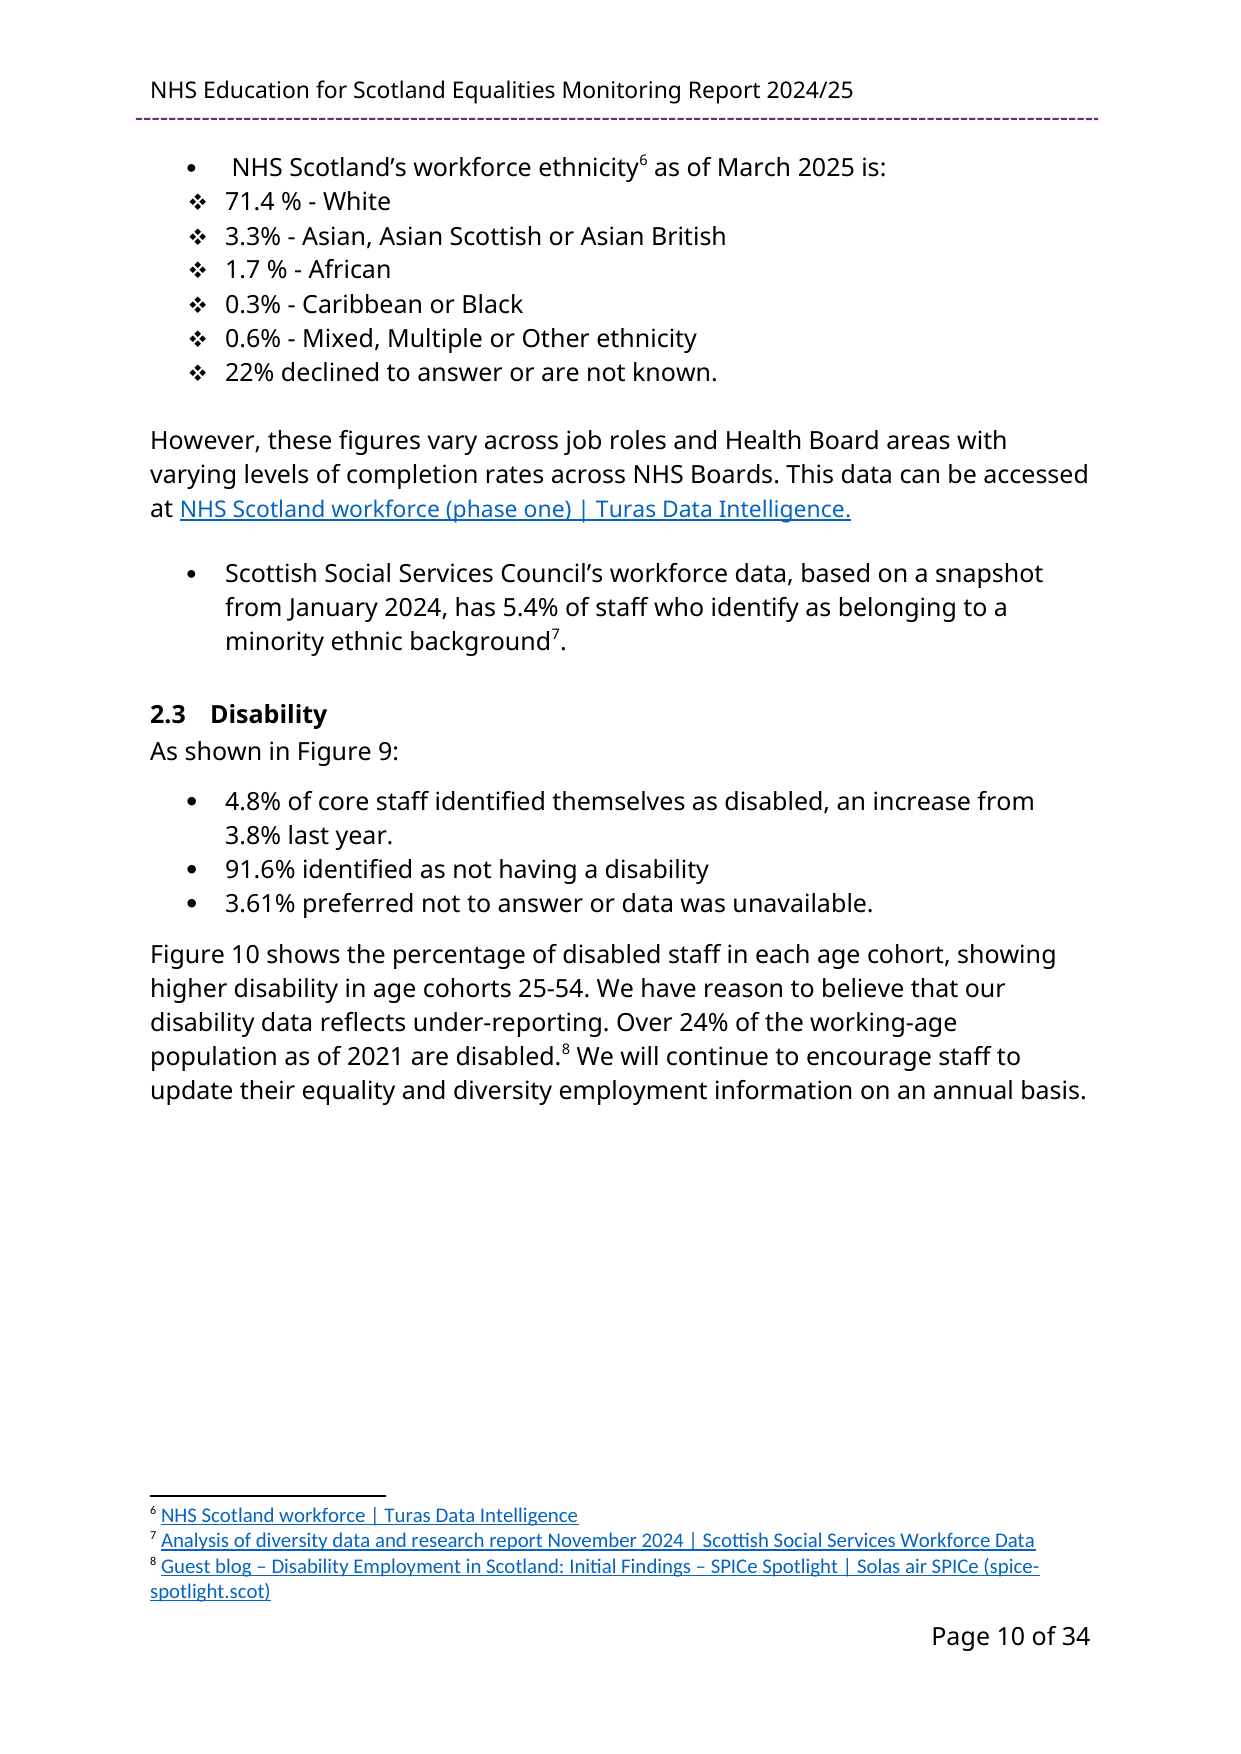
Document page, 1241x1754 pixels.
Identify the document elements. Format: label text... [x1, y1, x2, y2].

text However, these figures vary across job roles and Health Board areas with varying levels of completion rates across NHS Boards. This data can be accessed at NHS Scotland workforce (phase one) | Turas Data Intelligence. [150, 422, 1090, 525]
text Figure 10 shows the percentage of disabled staff in each age cohort, showing higher disability in age cohorts 25-54. We have reason to believe that our disability data reflects under-reporting. Over 24% of the working-age population as of 2021 are disabled. We will continue to encourage staff to update their equality and diversity employment information on an annual basis. [150, 937, 1090, 1107]
list 1.7 % - African [187, 252, 1090, 286]
text As shown in Figure 9: [150, 733, 1090, 767]
list 3.3% - Asian, Asian Scottish or Asian British [187, 218, 1090, 252]
list 22% declined to answer or are not known. [187, 354, 1090, 388]
list 91.6% identified as not having a disability [187, 852, 1090, 886]
list Scottish Social Services Council’s workforce data, based on a snapshot from January 2024, has 5.4% of staff who identify as belonging to a minority ethnic background. [187, 556, 1090, 658]
list 0.3% - Caribbean or Black [187, 286, 1090, 320]
list 0.6% - Mixed, Multiple or Other ethnicity [187, 320, 1090, 354]
subtitle Disability [150, 696, 1090, 730]
list 4.8% of core staff identified themselves as disabled, an increase from 3.8% last year. [187, 784, 1090, 852]
list NHS Scotland’s workforce ethnicity as of March 2025 is: [187, 150, 1090, 184]
list 3.61% preferred not to answer or data was unavailable. [187, 886, 1090, 920]
list 71.4 % - White [187, 184, 1090, 218]
